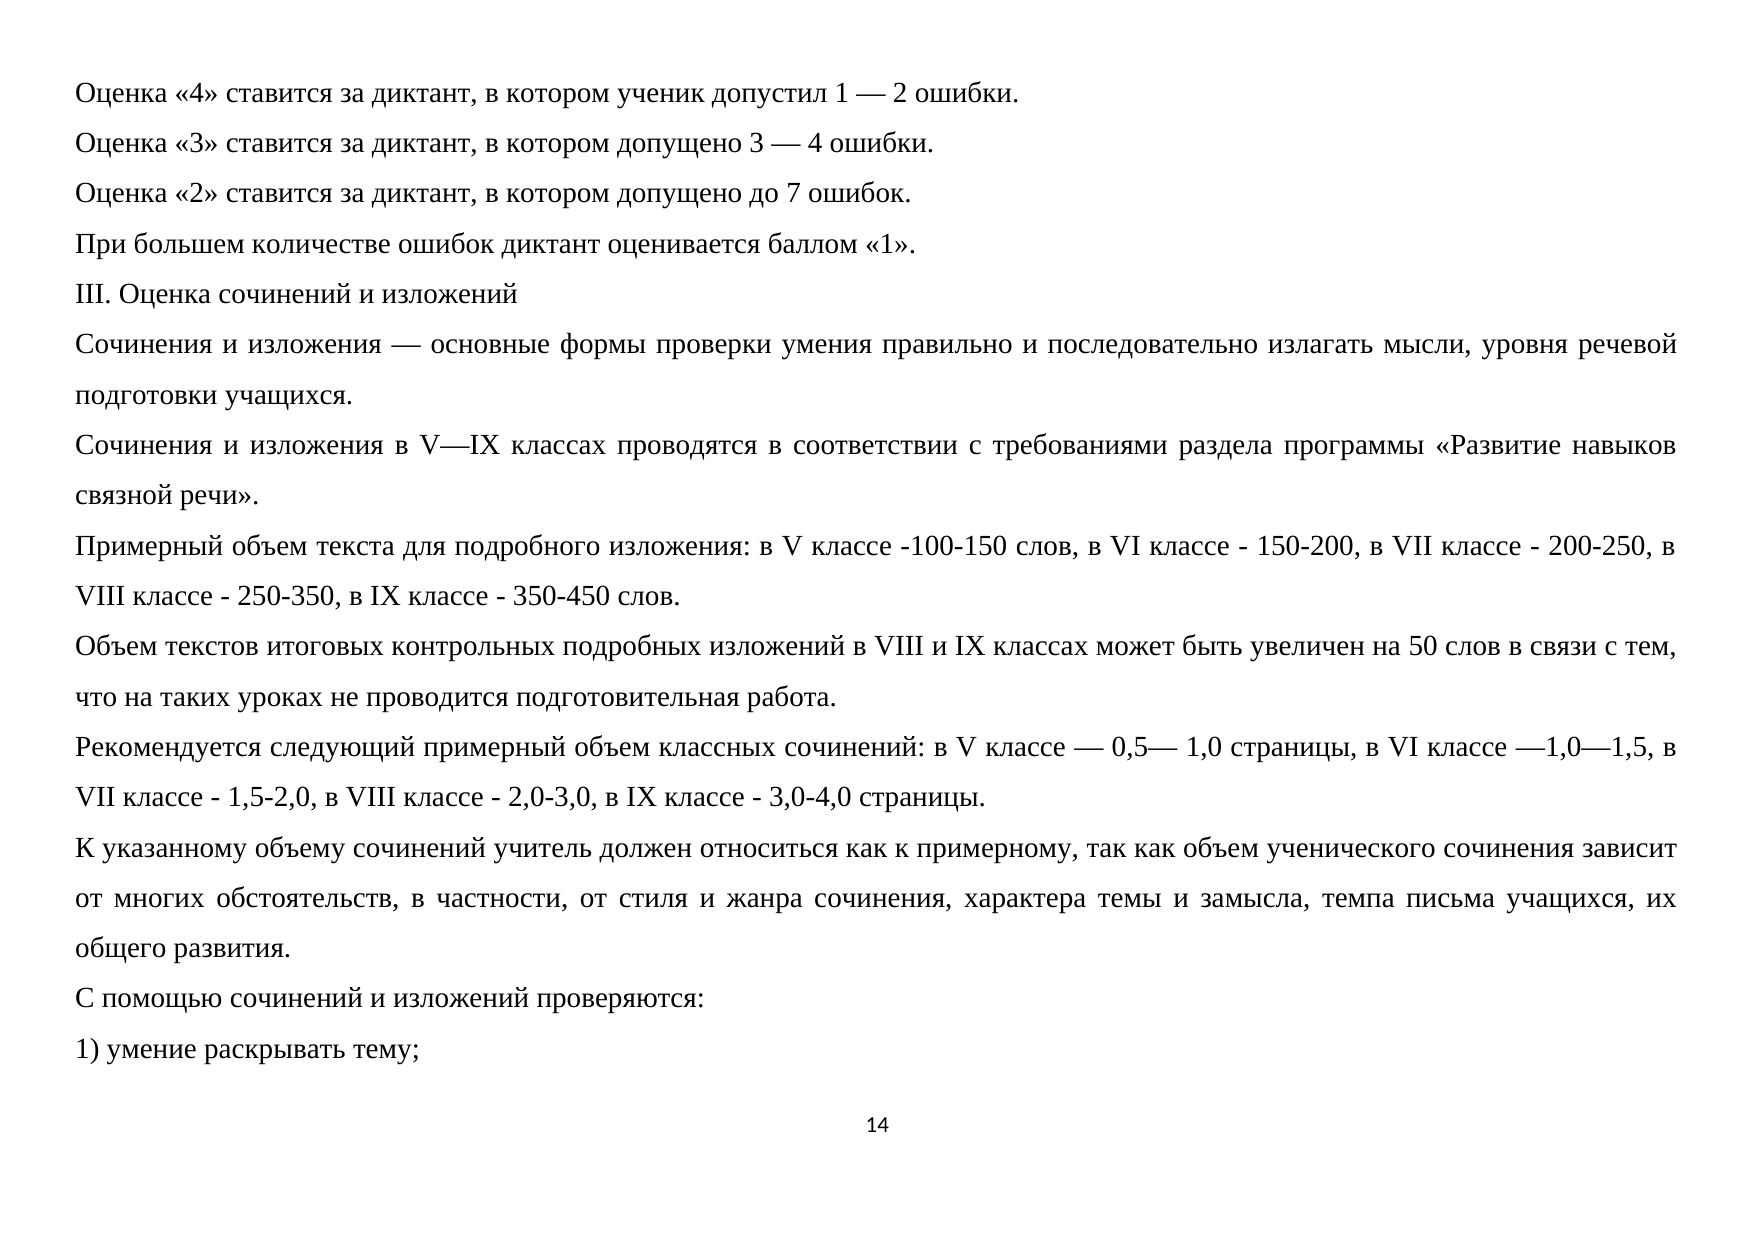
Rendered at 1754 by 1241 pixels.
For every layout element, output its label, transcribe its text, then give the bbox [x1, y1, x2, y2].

text К указанному объему сочинений учитель должен относиться как к примерному, так как объем ученического сочинения зависит от многих обстоятельств, в частности, от стиля и жанра сочинения, характера темы и замысла, темпа письма учащихся, их общего развития. [75, 830, 1679, 964]
text 1) умение раскрывать тему; [75, 1031, 1679, 1064]
text Оценка «3» ставится за диктант, в котором допущено 3 — 4 ошибки. [75, 125, 1679, 159]
text Рекомендуется следующий примерный объем классных сочинений: в V классе — 0,5— 1,0 страницы, в VI классе —1,0—1,5, в VII классе - 1,5-2,0, в VIII классе - 2,0-3,0, в IX классе - 3,0-4,0 страницы. [75, 729, 1679, 813]
text Сочинения и изложения в V—IX классах проводятся в соответствии с требованиями раздела программы «Развитие навыков связной речи». [75, 427, 1679, 511]
text При большем количестве ошибок диктант оценивается баллом «1». [75, 226, 1679, 259]
text С помощью сочинений и изложений проверяются: [75, 981, 1679, 1014]
text Оценка «2» ставится за диктант, в котором допущено до 7 ошибок. [75, 176, 1679, 209]
text Объем текстов итоговых контрольных подробных изложений в VIII и IX классах может быть увеличен на 50 слов в связи с тем, что на таких уроках не проводится подготовительная работа. [75, 628, 1679, 712]
text Сочинения и изложения — основные формы проверки умения правильно и последовательно излагать мысли, уровня речевой подготовки учащихся. [75, 327, 1679, 410]
text Примерный объем текста для подробного изложения: в V классе -100-150 слов, в VI классе - 150-200, в VII классе - 200-250, в VIII классе - 250-350, в IX классе - 350-450 слов. [75, 528, 1679, 612]
text Оценка «4» ставится за диктант, в котором ученик допустил 1 — 2 ошибки. [75, 75, 1679, 108]
text III. Оценка сочинений и изложений [75, 276, 1679, 310]
